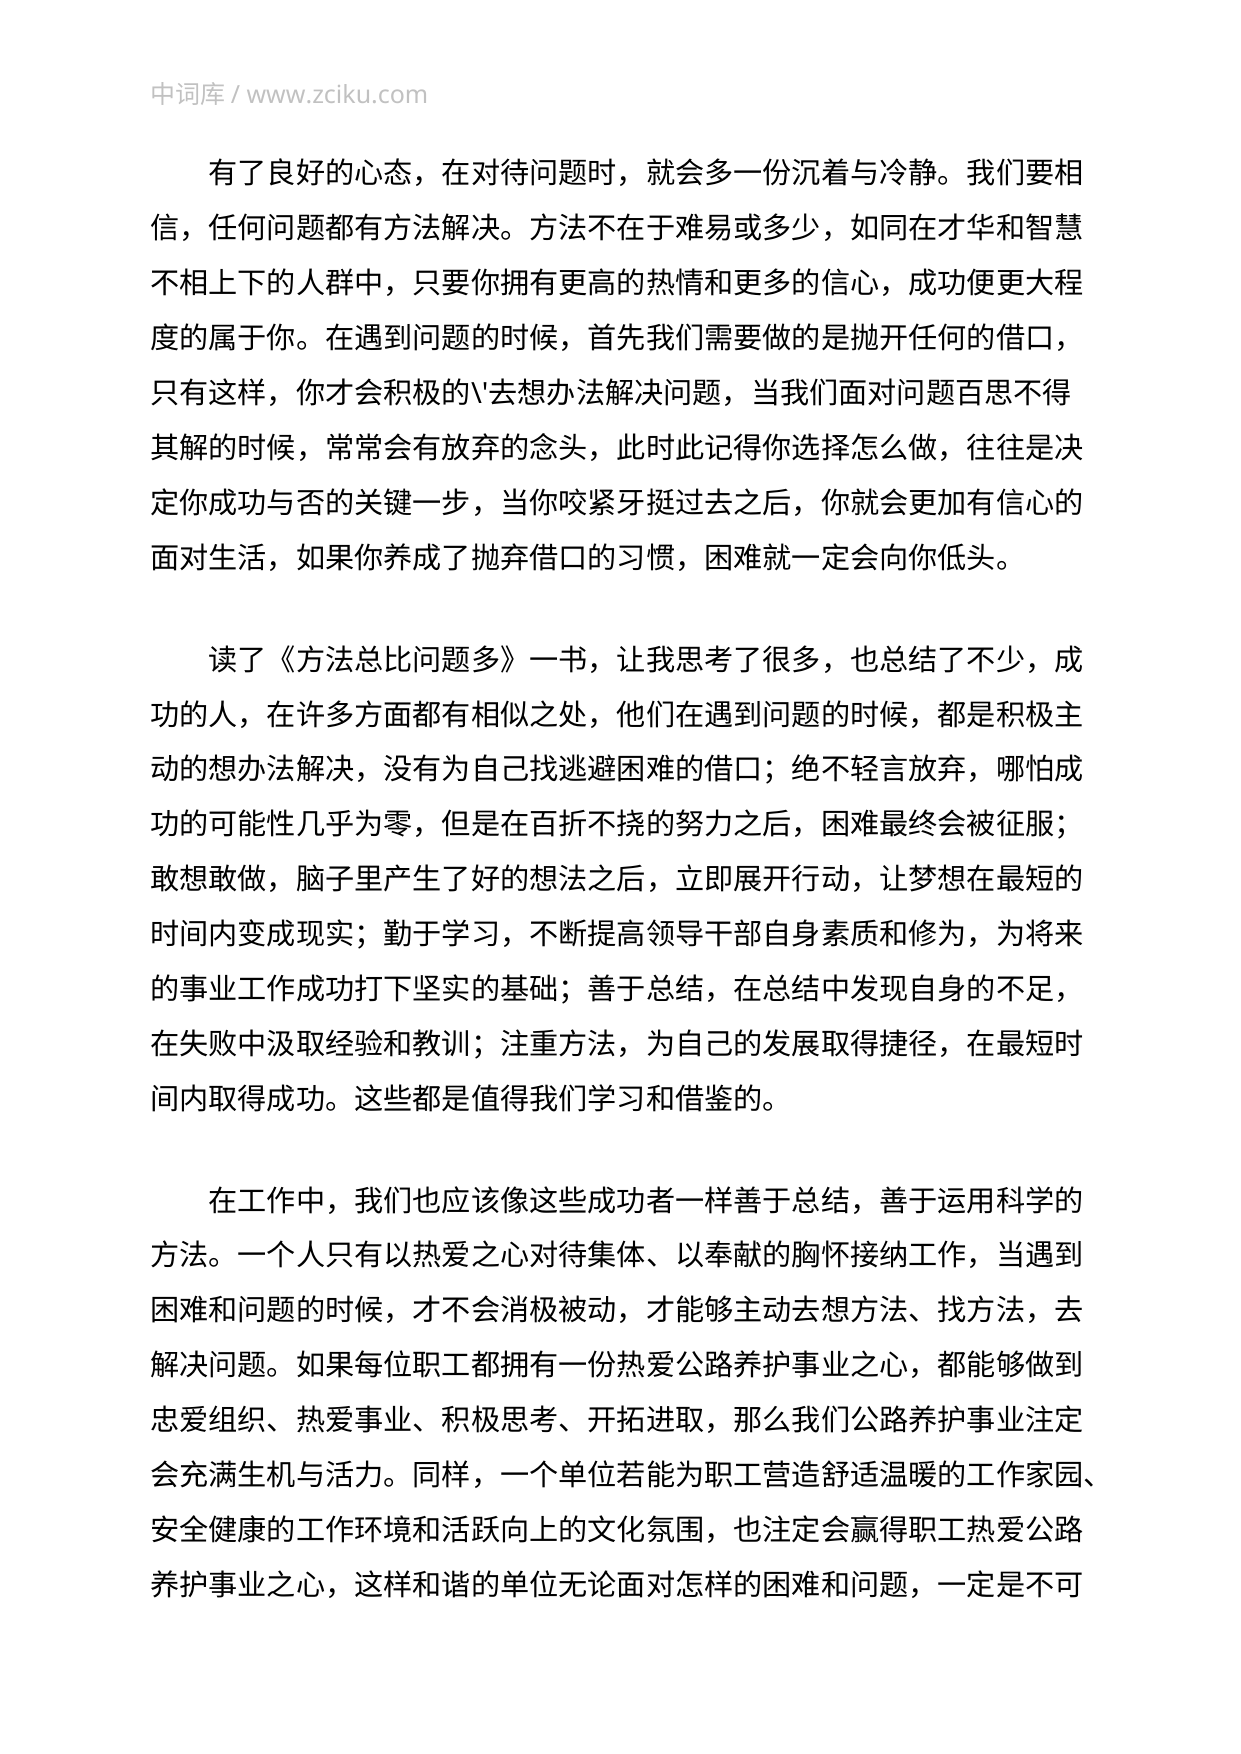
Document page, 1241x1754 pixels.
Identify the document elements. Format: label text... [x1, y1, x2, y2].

text 读了《方法总比问题多》一书，让我思考了很多，也总结了不少，成功的人，在许多方面都有相似之处，他们在遇到问题的时候，都是积极主动的想办法解决，没有为自己找逃避困难的借口；绝不轻言放弃，哪怕成功的可能性几乎为零，但是在百折不挠的努力之后，困难最终会被征服；敢想敢做，脑子里产生了好的想法之后，立即展开行动，让梦想在最短的时间内变成现实；勤于学习，不断提高领导干部自身素质和修为，为将来的事业工作成功打下坚实的基础；善于总结，在总结中发现自身的不足，在失败中汲取经验和教训；注重方法，为自己的发展取得捷径，在最短时间内取得成功。这些都是值得我们学习和借鉴的。 [150, 636, 1090, 1118]
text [150, 1177, 1090, 1604]
text 有了良好的心态，在对待问题时，就会多一份沉着与冷静。我们要相信，任何问题都有方法解决。方法不在于难易或多少，如同在才华和智慧不相上下的人群中，只要你拥有更高的热情和更多的信心，成功便更大程度的属于你。在遇到问题的时候，首先我们需要做的是抛开任何的借口，只有这样，你才会积极的\'去想办法解决问题，当我们面对问题百思不得其解的时候，常常会有放弃的念头，此时此记得你选择怎么做，往往是决定你成功与否的关键一步，当你咬紧牙挺过去之后，你就会更加有信心的面对生活，如果你养成了抛弃借口的习惯，困难就一定会向你低头。 [150, 150, 1090, 577]
